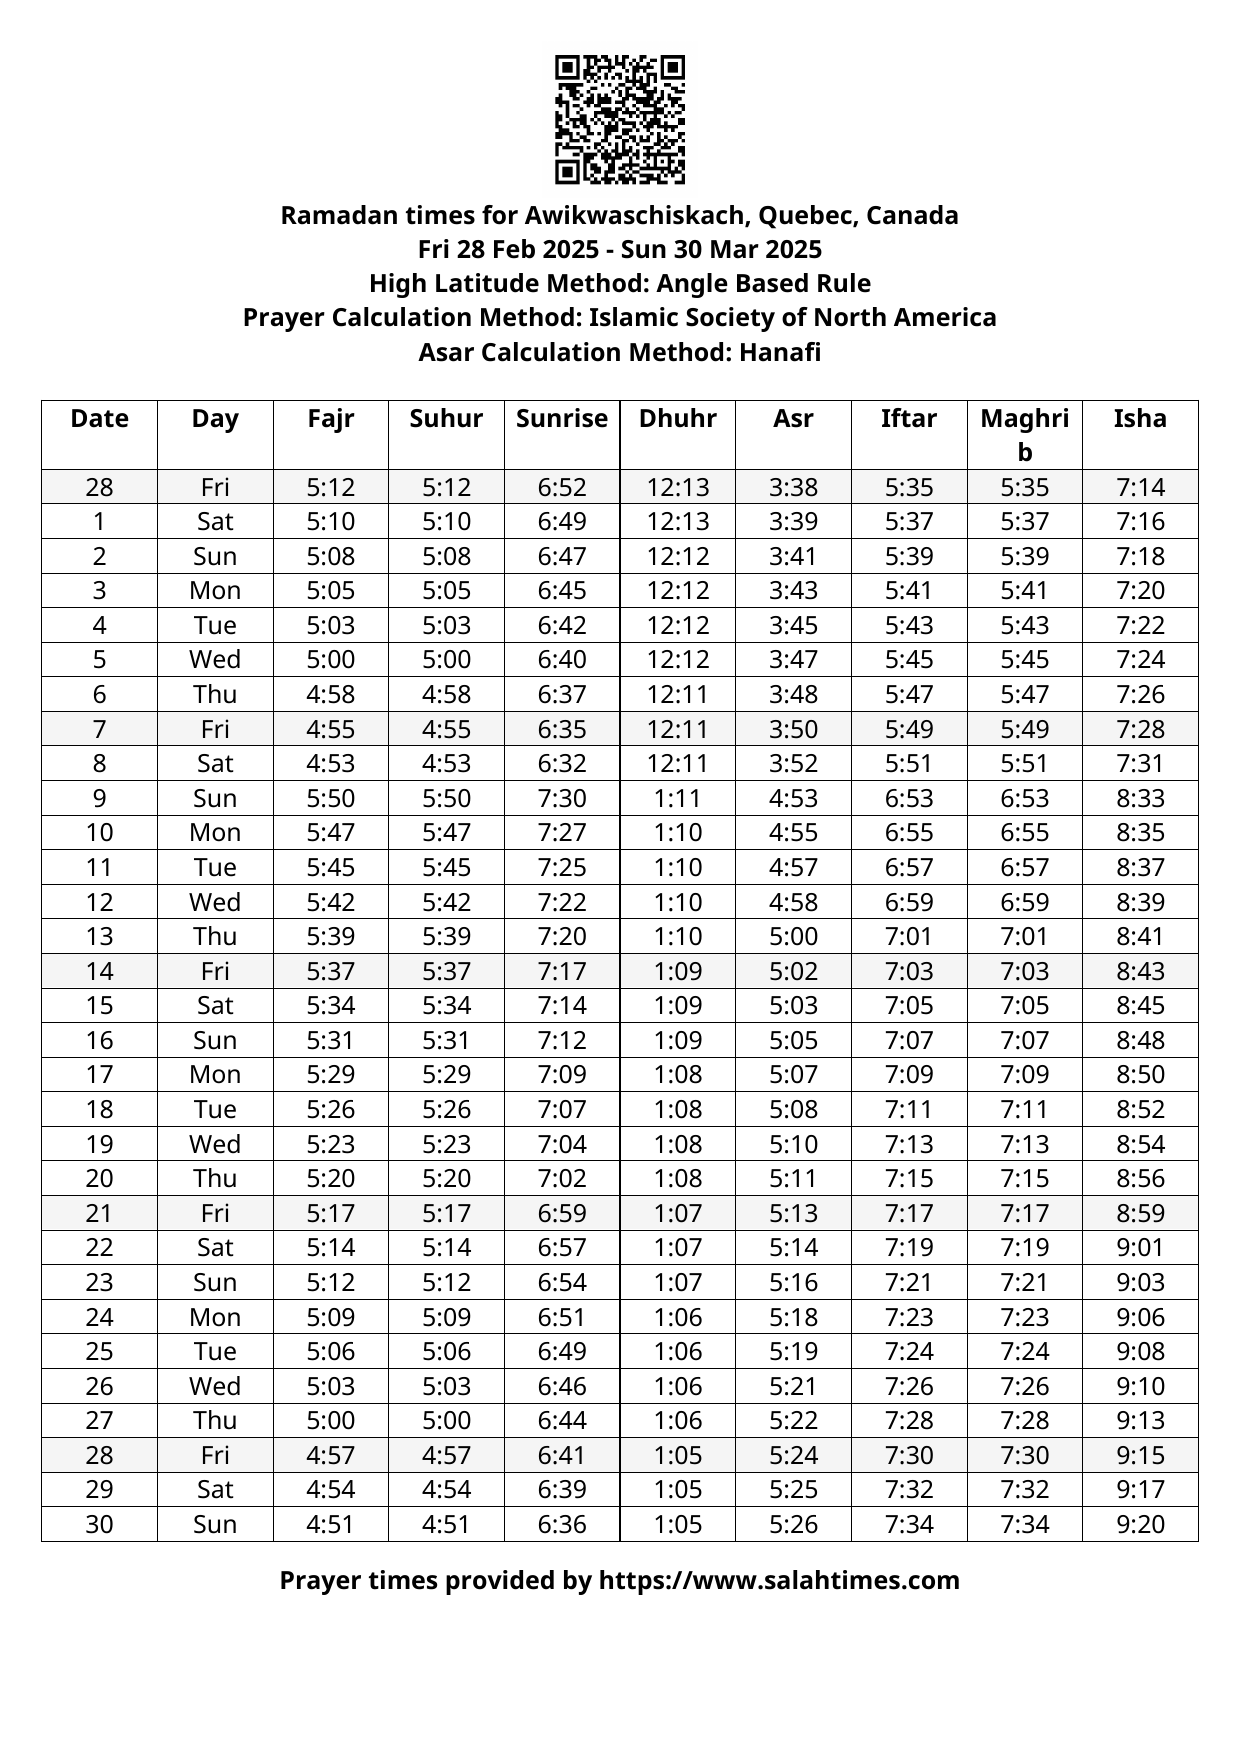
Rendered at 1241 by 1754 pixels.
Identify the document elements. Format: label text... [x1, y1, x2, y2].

table_cell 1:09 [621, 1023, 735, 1057]
table_cell 4:58 [389, 677, 504, 711]
table_cell 4:54 [389, 1473, 504, 1506]
table_cell 7:05 [852, 989, 967, 1022]
table_cell 5:50 [389, 781, 504, 814]
table_cell Sun [158, 1023, 273, 1057]
table_cell 7:14 [505, 989, 619, 1022]
table_cell 5:47 [274, 816, 388, 849]
table_cell 6:39 [505, 1473, 619, 1506]
table_cell 5:37 [968, 504, 1082, 538]
table_cell 5:03 [274, 608, 388, 642]
table_cell 3:43 [736, 574, 851, 607]
table_cell 20 [42, 1161, 157, 1195]
table_cell 5:13 [736, 1196, 851, 1229]
table_cell 7:21 [968, 1265, 1082, 1299]
table_cell 5:43 [852, 608, 967, 642]
table_cell 9:03 [1083, 1265, 1198, 1299]
table_cell 1 [42, 504, 157, 538]
table_cell 6:41 [505, 1438, 619, 1472]
table_cell 6:49 [505, 1334, 619, 1368]
table_cell 5:00 [389, 1404, 504, 1437]
table_cell 5:26 [736, 1507, 851, 1541]
table_cell 7:30 [852, 1438, 967, 1472]
table_cell 6:47 [505, 539, 619, 572]
table_cell 5:18 [736, 1300, 851, 1333]
table_cell 5:00 [274, 1404, 388, 1437]
table_cell 6:44 [505, 1404, 619, 1437]
table_cell 1:06 [621, 1300, 735, 1333]
table_cell 21 [42, 1196, 157, 1229]
table_cell 18 [42, 1092, 157, 1126]
table_cell 17 [42, 1058, 157, 1091]
table_cell 5:21 [736, 1369, 851, 1402]
table_cell 8:48 [1083, 1023, 1198, 1057]
table_cell 9:17 [1083, 1473, 1198, 1506]
table_cell 5:49 [968, 712, 1082, 745]
table_cell 5:03 [389, 1369, 504, 1402]
table_cell Fri [158, 1196, 273, 1229]
table_cell Sat [158, 746, 273, 780]
table_cell 5:39 [274, 919, 388, 953]
table_cell 6:57 [968, 850, 1082, 884]
table_cell 8:54 [1083, 1127, 1198, 1160]
table_cell 5:14 [736, 1231, 851, 1264]
text Prayer Calculation Method: Islamic Society of North America [42, 300, 1198, 334]
table_cell 6:57 [505, 1231, 619, 1264]
table_cell 5:37 [389, 954, 504, 987]
table_header Fajr [274, 401, 388, 469]
table_cell 7:30 [505, 781, 619, 814]
table_cell 5:43 [968, 608, 1082, 642]
table_cell 5:42 [274, 885, 388, 918]
table_cell 5:09 [389, 1300, 504, 1333]
table_cell 5:09 [274, 1300, 388, 1333]
table_cell 5:03 [389, 608, 504, 642]
table_cell 5:08 [274, 539, 388, 572]
table_cell 8:56 [1083, 1161, 1198, 1195]
table_cell 7:34 [968, 1507, 1082, 1541]
table_cell 8:33 [1083, 781, 1198, 814]
table_cell 23 [42, 1265, 157, 1299]
table_cell 7:01 [852, 919, 967, 953]
table_cell 5:07 [736, 1058, 851, 1091]
table_cell 6:46 [505, 1369, 619, 1402]
table_cell 6:37 [505, 677, 619, 711]
table_cell 6:49 [505, 504, 619, 538]
table_cell 7:32 [968, 1473, 1082, 1506]
table_cell 5:00 [274, 643, 388, 676]
table_cell 7:07 [968, 1023, 1082, 1057]
table_cell 5:47 [852, 677, 967, 711]
table_cell Sat [158, 504, 273, 538]
table_cell 1:10 [621, 816, 735, 849]
table_cell 8:43 [1083, 954, 1198, 987]
table_cell 5:31 [274, 1023, 388, 1057]
table_cell 7:23 [852, 1300, 967, 1333]
table_cell 6:51 [505, 1300, 619, 1333]
table_cell 5:14 [274, 1231, 388, 1264]
table_cell 7:13 [968, 1127, 1082, 1160]
table_cell 5:45 [852, 643, 967, 676]
table_cell 3:47 [736, 643, 851, 676]
table_cell 3:50 [736, 712, 851, 745]
table_cell 5:14 [389, 1231, 504, 1264]
table_cell 6:55 [852, 816, 967, 849]
table_cell 22 [42, 1231, 157, 1264]
table_cell 8:50 [1083, 1058, 1198, 1091]
table_cell 6:36 [505, 1507, 619, 1541]
table_cell 7:01 [968, 919, 1082, 953]
table_cell 13 [42, 919, 157, 953]
table_cell 1:06 [621, 1404, 735, 1437]
table_cell 9:06 [1083, 1300, 1198, 1333]
table_cell 7:17 [852, 1196, 967, 1229]
table_cell 3:38 [736, 470, 851, 503]
table_cell 5:06 [389, 1334, 504, 1368]
table_cell 4:57 [736, 850, 851, 884]
text High Latitude Method: Angle Based Rule [42, 266, 1198, 300]
table_cell 1:08 [621, 1161, 735, 1195]
table_cell 7:18 [1083, 539, 1198, 572]
table_cell 26 [42, 1369, 157, 1402]
table_cell 8 [42, 746, 157, 780]
table_cell 6:54 [505, 1265, 619, 1299]
table_cell 5:39 [968, 539, 1082, 572]
table_cell 6:59 [852, 885, 967, 918]
table_cell 5:11 [736, 1161, 851, 1195]
table_cell Fri [158, 954, 273, 987]
table_cell 8:59 [1083, 1196, 1198, 1229]
table_cell 1:08 [621, 1058, 735, 1091]
table_cell Tue [158, 850, 273, 884]
table_cell 5:26 [389, 1092, 504, 1126]
table_cell 19 [42, 1127, 157, 1160]
table_cell 9:15 [1083, 1438, 1198, 1472]
table_cell 5:50 [274, 781, 388, 814]
table_cell 4:53 [736, 781, 851, 814]
table_cell 4:53 [389, 746, 504, 780]
table_cell 5:20 [389, 1161, 504, 1195]
table_cell Sat [158, 1231, 273, 1264]
table_cell 6:59 [968, 885, 1082, 918]
table_cell 4:57 [389, 1438, 504, 1472]
table_cell 1:08 [621, 1127, 735, 1160]
table_cell 5:23 [389, 1127, 504, 1160]
table_cell 7:21 [852, 1265, 967, 1299]
table_cell 3:41 [736, 539, 851, 572]
table_cell 12:12 [621, 643, 735, 676]
table_cell Tue [158, 608, 273, 642]
text Fri 28 Feb 2025 - Sun 30 Mar 2025 [42, 232, 1198, 266]
table_cell 7:22 [505, 885, 619, 918]
table_cell 1:10 [621, 850, 735, 884]
table_cell 7:31 [1083, 746, 1198, 780]
table_cell 1:08 [621, 1092, 735, 1126]
table_cell 7:07 [505, 1092, 619, 1126]
table_cell 7:19 [968, 1231, 1082, 1264]
table_cell 7:20 [1083, 574, 1198, 607]
table_cell Wed [158, 1369, 273, 1402]
table_cell 7:32 [852, 1473, 967, 1506]
table_cell 28 [42, 470, 157, 503]
table_cell Mon [158, 574, 273, 607]
table_cell Sun [158, 539, 273, 572]
table_cell 5:06 [274, 1334, 388, 1368]
table_cell 5:19 [736, 1334, 851, 1368]
table_cell 7:24 [852, 1334, 967, 1368]
text Ramadan times for Awikwaschiskach, Quebec, Canada [42, 198, 1198, 232]
table_cell 7:03 [852, 954, 967, 987]
table_cell 5:34 [389, 989, 504, 1022]
table_cell 6:55 [968, 816, 1082, 849]
table_cell 5:05 [274, 574, 388, 607]
text Asar Calculation Method: Hanafi [42, 334, 1198, 368]
table_cell 7:26 [1083, 677, 1198, 711]
table_cell 11 [42, 850, 157, 884]
table_cell 7:09 [852, 1058, 967, 1091]
table_cell 4:58 [274, 677, 388, 711]
table_cell 7:27 [505, 816, 619, 849]
table_cell Thu [158, 677, 273, 711]
table_cell 5:20 [274, 1161, 388, 1195]
table_cell 4:53 [274, 746, 388, 780]
table_cell 7:02 [505, 1161, 619, 1195]
table_cell 5:31 [389, 1023, 504, 1057]
table_cell 7:03 [968, 954, 1082, 987]
table_cell Sun [158, 781, 273, 814]
table_cell 6:59 [505, 1196, 619, 1229]
table_cell Wed [158, 1127, 273, 1160]
table_cell 12:11 [621, 677, 735, 711]
table_cell 1:05 [621, 1473, 735, 1506]
table_cell 7:15 [968, 1161, 1082, 1195]
table_cell 5:03 [274, 1369, 388, 1402]
text Prayer times provided by https://www.salahtimes.com [42, 1563, 1198, 1597]
table_cell Tue [158, 1334, 273, 1368]
table_cell 5:02 [736, 954, 851, 987]
table_cell 5:03 [736, 989, 851, 1022]
table_cell 9:20 [1083, 1507, 1198, 1541]
table_header Date [42, 401, 157, 469]
table_cell Sun [158, 1265, 273, 1299]
table_cell 1:06 [621, 1369, 735, 1402]
table_cell 12:12 [621, 574, 735, 607]
table_cell 1:05 [621, 1507, 735, 1541]
table_cell 7:26 [852, 1369, 967, 1402]
table_header Sunrise [505, 401, 619, 469]
table_cell 30 [42, 1507, 157, 1541]
table_cell 5:08 [389, 539, 504, 572]
table_cell 5:47 [389, 816, 504, 849]
table_cell 5:35 [968, 470, 1082, 503]
table_cell 7 [42, 712, 157, 745]
table_cell 5:34 [274, 989, 388, 1022]
table_cell 5:12 [389, 470, 504, 503]
table_cell 4:57 [274, 1438, 388, 1472]
table_cell 5:42 [389, 885, 504, 918]
table_cell 12:11 [621, 746, 735, 780]
table_cell 5:12 [274, 470, 388, 503]
table_cell 3 [42, 574, 157, 607]
table_cell 1:07 [621, 1196, 735, 1229]
table_cell Wed [158, 885, 273, 918]
table_cell 5:29 [389, 1058, 504, 1091]
table_cell 12:13 [621, 470, 735, 503]
table_cell 5:45 [968, 643, 1082, 676]
table_cell Thu [158, 919, 273, 953]
table_cell Fri [158, 470, 273, 503]
table_cell 5:39 [389, 919, 504, 953]
table_cell 7:12 [505, 1023, 619, 1057]
table_cell Fri [158, 1438, 273, 1472]
table_cell 5:00 [389, 643, 504, 676]
table_cell 5:41 [852, 574, 967, 607]
table_cell 6:45 [505, 574, 619, 607]
table_cell 24 [42, 1300, 157, 1333]
table_cell 7:07 [852, 1023, 967, 1057]
table_cell 15 [42, 989, 157, 1022]
table_cell 5:26 [274, 1092, 388, 1126]
table_cell 4:58 [736, 885, 851, 918]
table_cell 6:42 [505, 608, 619, 642]
table_cell 8:35 [1083, 816, 1198, 849]
table_cell 27 [42, 1404, 157, 1437]
table_cell 7:20 [505, 919, 619, 953]
table_cell 3:39 [736, 504, 851, 538]
table_cell 5:51 [968, 746, 1082, 780]
table_cell 7:17 [968, 1196, 1082, 1229]
table_cell 5:10 [736, 1127, 851, 1160]
table_cell 5:39 [852, 539, 967, 572]
table_cell Sat [158, 989, 273, 1022]
table_cell Fri [158, 712, 273, 745]
table_cell 5:41 [968, 574, 1082, 607]
table_cell 6:53 [852, 781, 967, 814]
table_cell 6:32 [505, 746, 619, 780]
table_cell 7:14 [1083, 470, 1198, 503]
table_cell Thu [158, 1404, 273, 1437]
table_cell 7:24 [968, 1334, 1082, 1368]
table_cell 1:10 [621, 885, 735, 918]
table_cell 5:51 [852, 746, 967, 780]
table_cell 4:54 [274, 1473, 388, 1506]
table_cell 5:37 [852, 504, 967, 538]
table_cell 5:25 [736, 1473, 851, 1506]
table_cell 7:30 [968, 1438, 1082, 1472]
table_cell 8:39 [1083, 885, 1198, 918]
table_cell 5:05 [389, 574, 504, 607]
table_cell 6:40 [505, 643, 619, 676]
table_cell 3:52 [736, 746, 851, 780]
table_cell 5:17 [274, 1196, 388, 1229]
table_cell 5 [42, 643, 157, 676]
table_cell 3:48 [736, 677, 851, 711]
table_cell 4:55 [736, 816, 851, 849]
table_cell 9:01 [1083, 1231, 1198, 1264]
table_cell 5:24 [736, 1438, 851, 1472]
table_cell 9:08 [1083, 1334, 1198, 1368]
table_cell 7:05 [968, 989, 1082, 1022]
table_cell 5:45 [274, 850, 388, 884]
table_cell 8:37 [1083, 850, 1198, 884]
table_header Maghrib [968, 401, 1082, 469]
table_cell Sat [158, 1473, 273, 1506]
table_cell 5:23 [274, 1127, 388, 1160]
table_cell 1:07 [621, 1231, 735, 1264]
table_cell 5:37 [274, 954, 388, 987]
table_cell 7:11 [852, 1092, 967, 1126]
table_cell 12:11 [621, 712, 735, 745]
table_cell 8:52 [1083, 1092, 1198, 1126]
table_cell 5:10 [274, 504, 388, 538]
table_cell 4 [42, 608, 157, 642]
table_cell 5:22 [736, 1404, 851, 1437]
table_cell 6:57 [852, 850, 967, 884]
table_cell 1:05 [621, 1438, 735, 1472]
table_cell 7:16 [1083, 504, 1198, 538]
table_cell Mon [158, 816, 273, 849]
table_header Suhur [389, 401, 504, 469]
picture [542, 41, 699, 198]
table_cell 8:41 [1083, 919, 1198, 953]
table_cell 4:55 [274, 712, 388, 745]
table_header Asr [736, 401, 851, 469]
table_cell 5:45 [389, 850, 504, 884]
table_cell 7:28 [1083, 712, 1198, 745]
table_cell 7:17 [505, 954, 619, 987]
table_cell 5:47 [968, 677, 1082, 711]
table_cell 7:26 [968, 1369, 1082, 1402]
table_cell 12:12 [621, 539, 735, 572]
table_cell 7:04 [505, 1127, 619, 1160]
table_cell Wed [158, 643, 273, 676]
table_cell 5:05 [736, 1023, 851, 1057]
table_cell 7:34 [852, 1507, 967, 1541]
table_cell Tue [158, 1092, 273, 1126]
table_cell Sun [158, 1507, 273, 1541]
table_cell 6:35 [505, 712, 619, 745]
table_cell 7:24 [1083, 643, 1198, 676]
table_cell 4:51 [274, 1507, 388, 1541]
table_cell 5:29 [274, 1058, 388, 1091]
table_cell 5:12 [274, 1265, 388, 1299]
table_cell Thu [158, 1161, 273, 1195]
table_header Dhuhr [621, 401, 735, 469]
table_header Day [158, 401, 273, 469]
table_cell 7:19 [852, 1231, 967, 1264]
table_cell 25 [42, 1334, 157, 1368]
table_cell Mon [158, 1300, 273, 1333]
table_cell 12:12 [621, 608, 735, 642]
table_cell 6:52 [505, 470, 619, 503]
table_cell 2 [42, 539, 157, 572]
table_cell 5:17 [389, 1196, 504, 1229]
table_cell 7:28 [852, 1404, 967, 1437]
table_cell 9:10 [1083, 1369, 1198, 1402]
table_cell 1:09 [621, 989, 735, 1022]
table_cell 4:51 [389, 1507, 504, 1541]
table_cell 28 [42, 1438, 157, 1472]
table_cell 5:10 [389, 504, 504, 538]
table_cell 7:22 [1083, 608, 1198, 642]
table_cell 1:11 [621, 781, 735, 814]
table_cell 1:09 [621, 954, 735, 987]
table_cell 5:49 [852, 712, 967, 745]
table_cell 3:45 [736, 608, 851, 642]
table_cell 6:53 [968, 781, 1082, 814]
table_cell 8:45 [1083, 989, 1198, 1022]
table_cell 12 [42, 885, 157, 918]
table_cell 29 [42, 1473, 157, 1506]
table_cell 5:12 [389, 1265, 504, 1299]
table_header Iftar [852, 401, 967, 469]
table_cell 12:13 [621, 504, 735, 538]
table_cell 10 [42, 816, 157, 849]
table_cell 14 [42, 954, 157, 987]
table_cell 9:13 [1083, 1404, 1198, 1437]
table_cell 1:10 [621, 919, 735, 953]
table_cell 1:06 [621, 1334, 735, 1368]
table_cell 7:13 [852, 1127, 967, 1160]
table_cell 7:15 [852, 1161, 967, 1195]
table_cell 5:00 [736, 919, 851, 953]
table_cell Mon [158, 1058, 273, 1091]
table_cell 9 [42, 781, 157, 814]
table_cell 6 [42, 677, 157, 711]
table_cell 7:11 [968, 1092, 1082, 1126]
table_cell 1:07 [621, 1265, 735, 1299]
table_cell 7:23 [968, 1300, 1082, 1333]
table_cell 16 [42, 1023, 157, 1057]
table_header Isha [1083, 401, 1198, 469]
table_cell 7:28 [968, 1404, 1082, 1437]
table_cell 7:09 [505, 1058, 619, 1091]
table_cell 4:55 [389, 712, 504, 745]
table_cell 5:08 [736, 1092, 851, 1126]
table_cell 7:09 [968, 1058, 1082, 1091]
table_cell 5:35 [852, 470, 967, 503]
table_cell 7:25 [505, 850, 619, 884]
table_cell 5:16 [736, 1265, 851, 1299]
